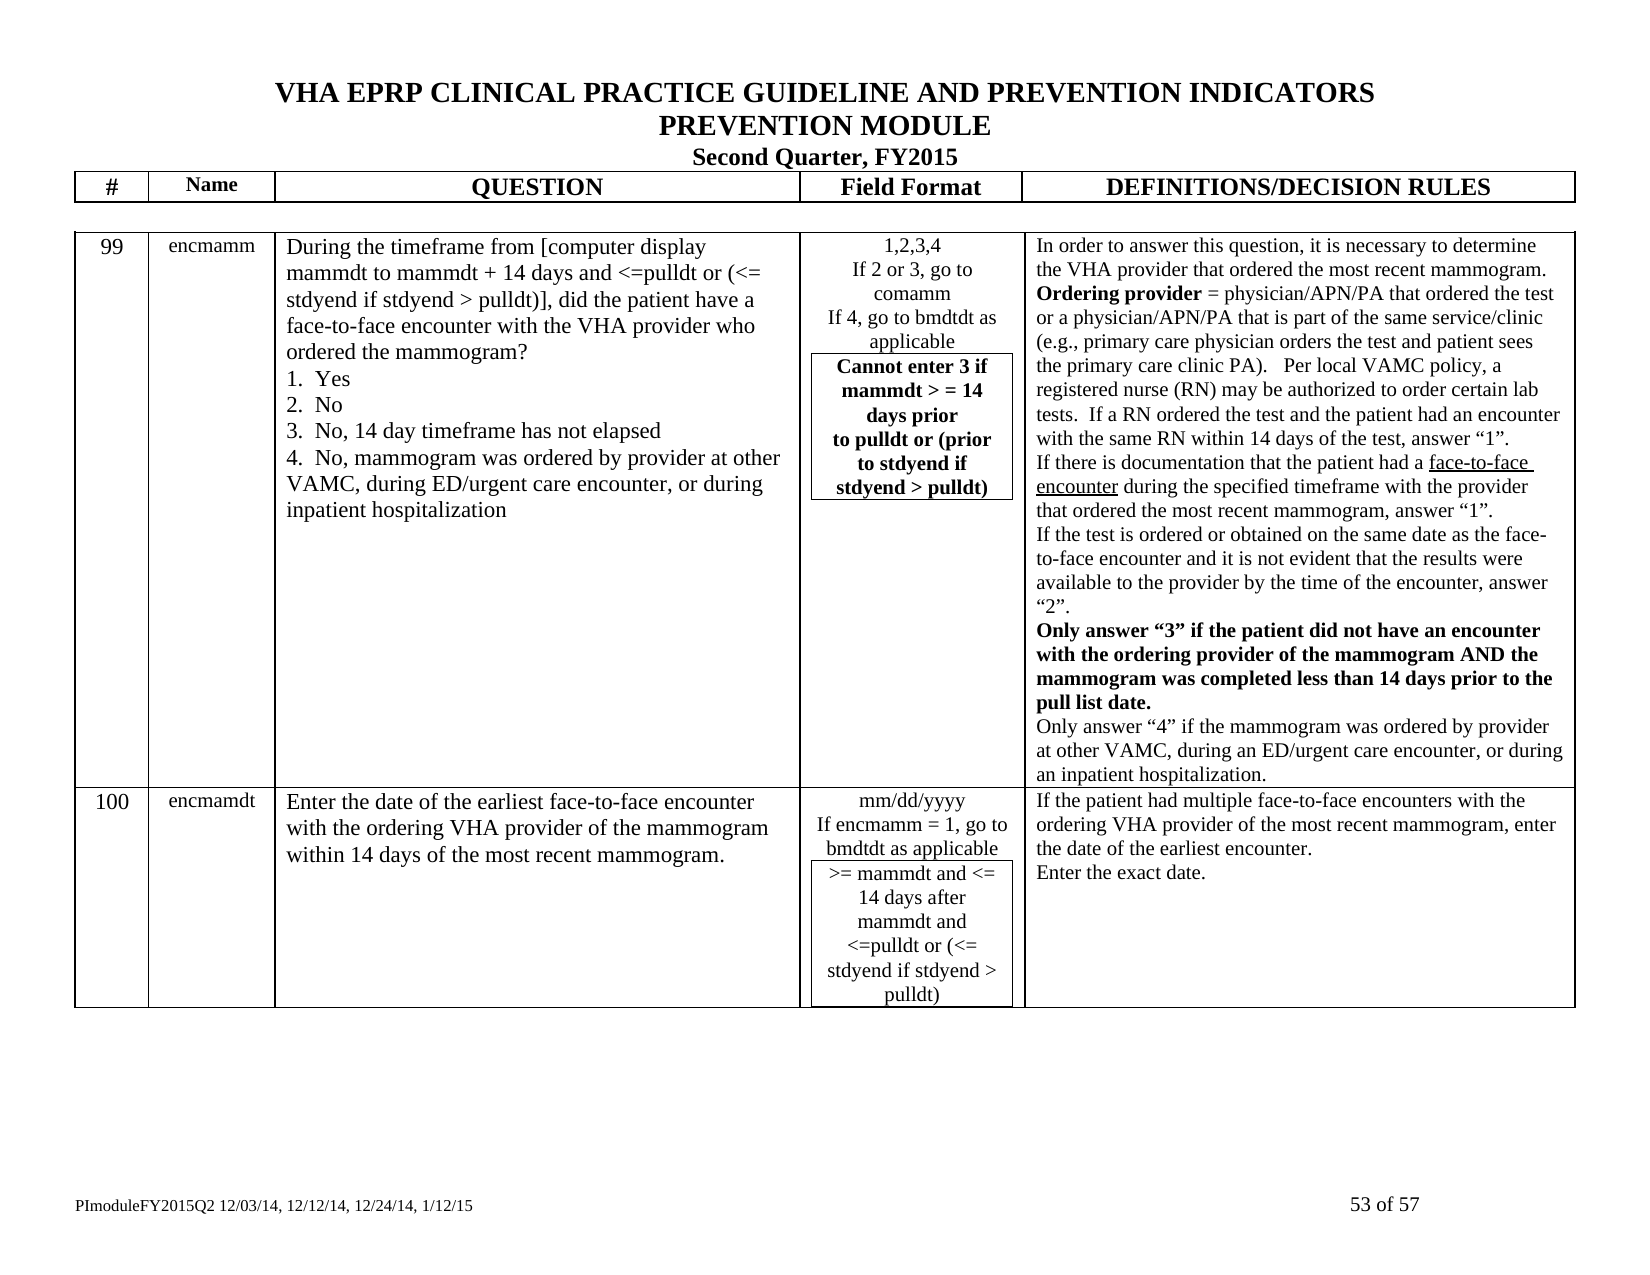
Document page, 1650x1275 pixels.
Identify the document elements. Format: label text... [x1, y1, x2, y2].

table_cell 99 [76, 233, 148, 786]
table_cell In order to answer this question, it is necessary to determine the VHA provider that ordered the most recent mammogram. Ordering provider = physician/APN/PA that ordered the test or a physician/APN/PA that is part of the same service/clinic (e.g., primary care physician orders the test and patient sees the primary care clinic PA). Per local VAMC policy, a registered nurse (RN) may be authorized to order certain lab tests. If a RN ordered the test and the patient had an encounter with the same RN within 14 days of the test, answer “1”. If there is documentation that the patient had a face-to-face encounter during the specified timeframe with the provider that ordered the most recent mammogram, answer “1”. If the test is ordered or obtained on the same date as the face-to-face encounter and it is not evident that the results were available to the provider by the time of the encounter, answer “2”. Only answer “3” if the patient did not have an encounter with the ordering provider of the mammogram AND the mammogram was completed less than 14 days prior to the pull list date. Only answer “4” if the mammogram was ordered by provider at other VAMC, during an ED/urgent care encounter, or during an inpatient hospitalization. [1026, 233, 1574, 786]
table_cell 1,2,3,4 If 2 or 3, go to comamm If 4, go to bmdtdt as applicable [801, 233, 1024, 786]
table_cell encmamdt [149, 788, 274, 1007]
table_cell 100 [76, 788, 148, 1007]
table_cell During the timeframe from [computer display mammdt to mammdt + 14 days and <=pulldt or (<= stdyend if stdyend > pulldt)], did the patient have a face-to-face encounter with the VHA provider who ordered the mammogram? 1. Yes 2. No 3. No, 14 day timeframe has not elapsed 4. No, mammogram was ordered by provider at other VAMC, during ED/urgent care encounter, or during inpatient hospitalization [276, 233, 799, 786]
table_cell mm/dd/yyyy If encmamm = 1, go to bmdtdt as applicable [801, 788, 1024, 1007]
table_cell If the patient had multiple face-to-face encounters with the ordering VHA provider of the most recent mammogram, enter the date of the earliest encounter. Enter the exact date. [1026, 788, 1574, 1007]
table_cell Enter the date of the earliest face-to-face encounter with the ordering VHA provider of the mammogram within 14 days of the most recent mammogram. [276, 788, 799, 1007]
table_cell encmamm [149, 233, 274, 786]
